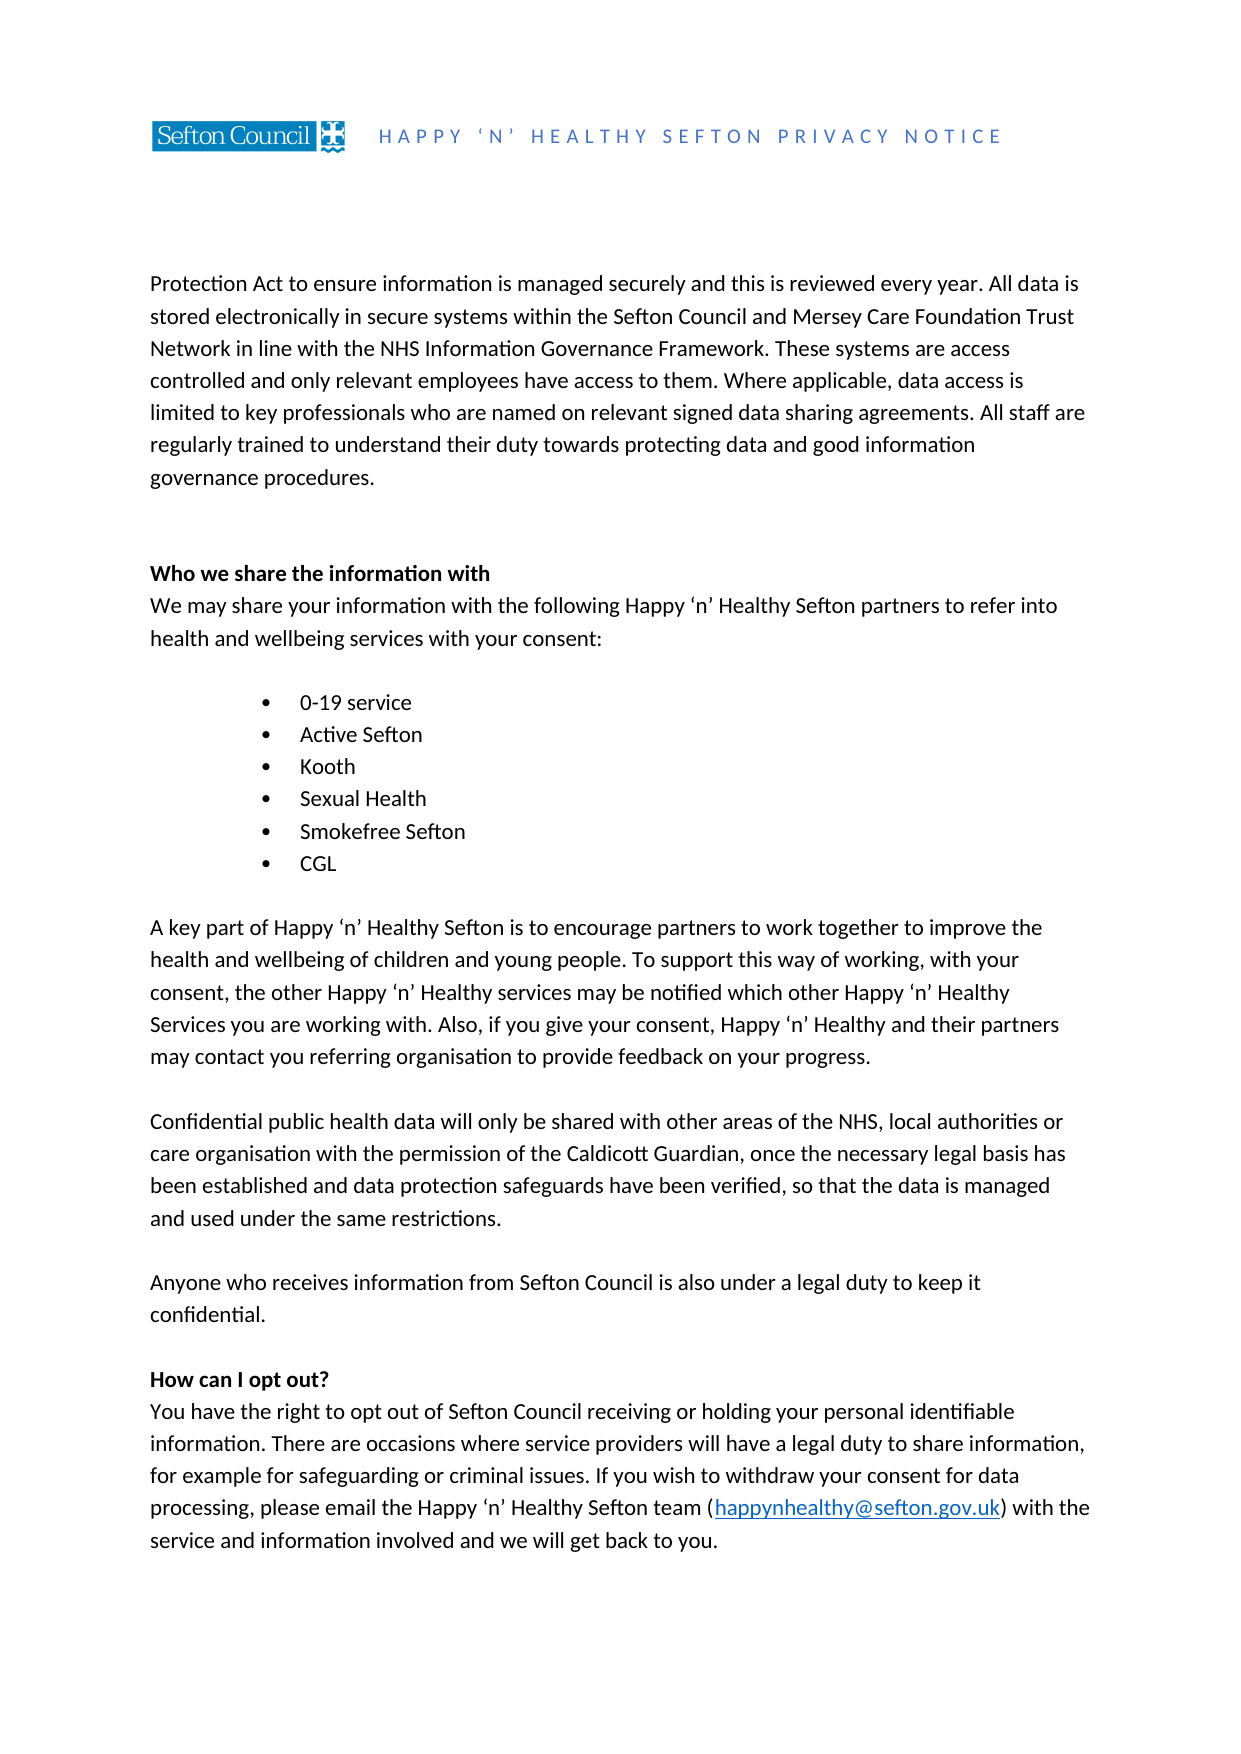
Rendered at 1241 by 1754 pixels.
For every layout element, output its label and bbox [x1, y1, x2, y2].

picture [150, 118, 348, 155]
